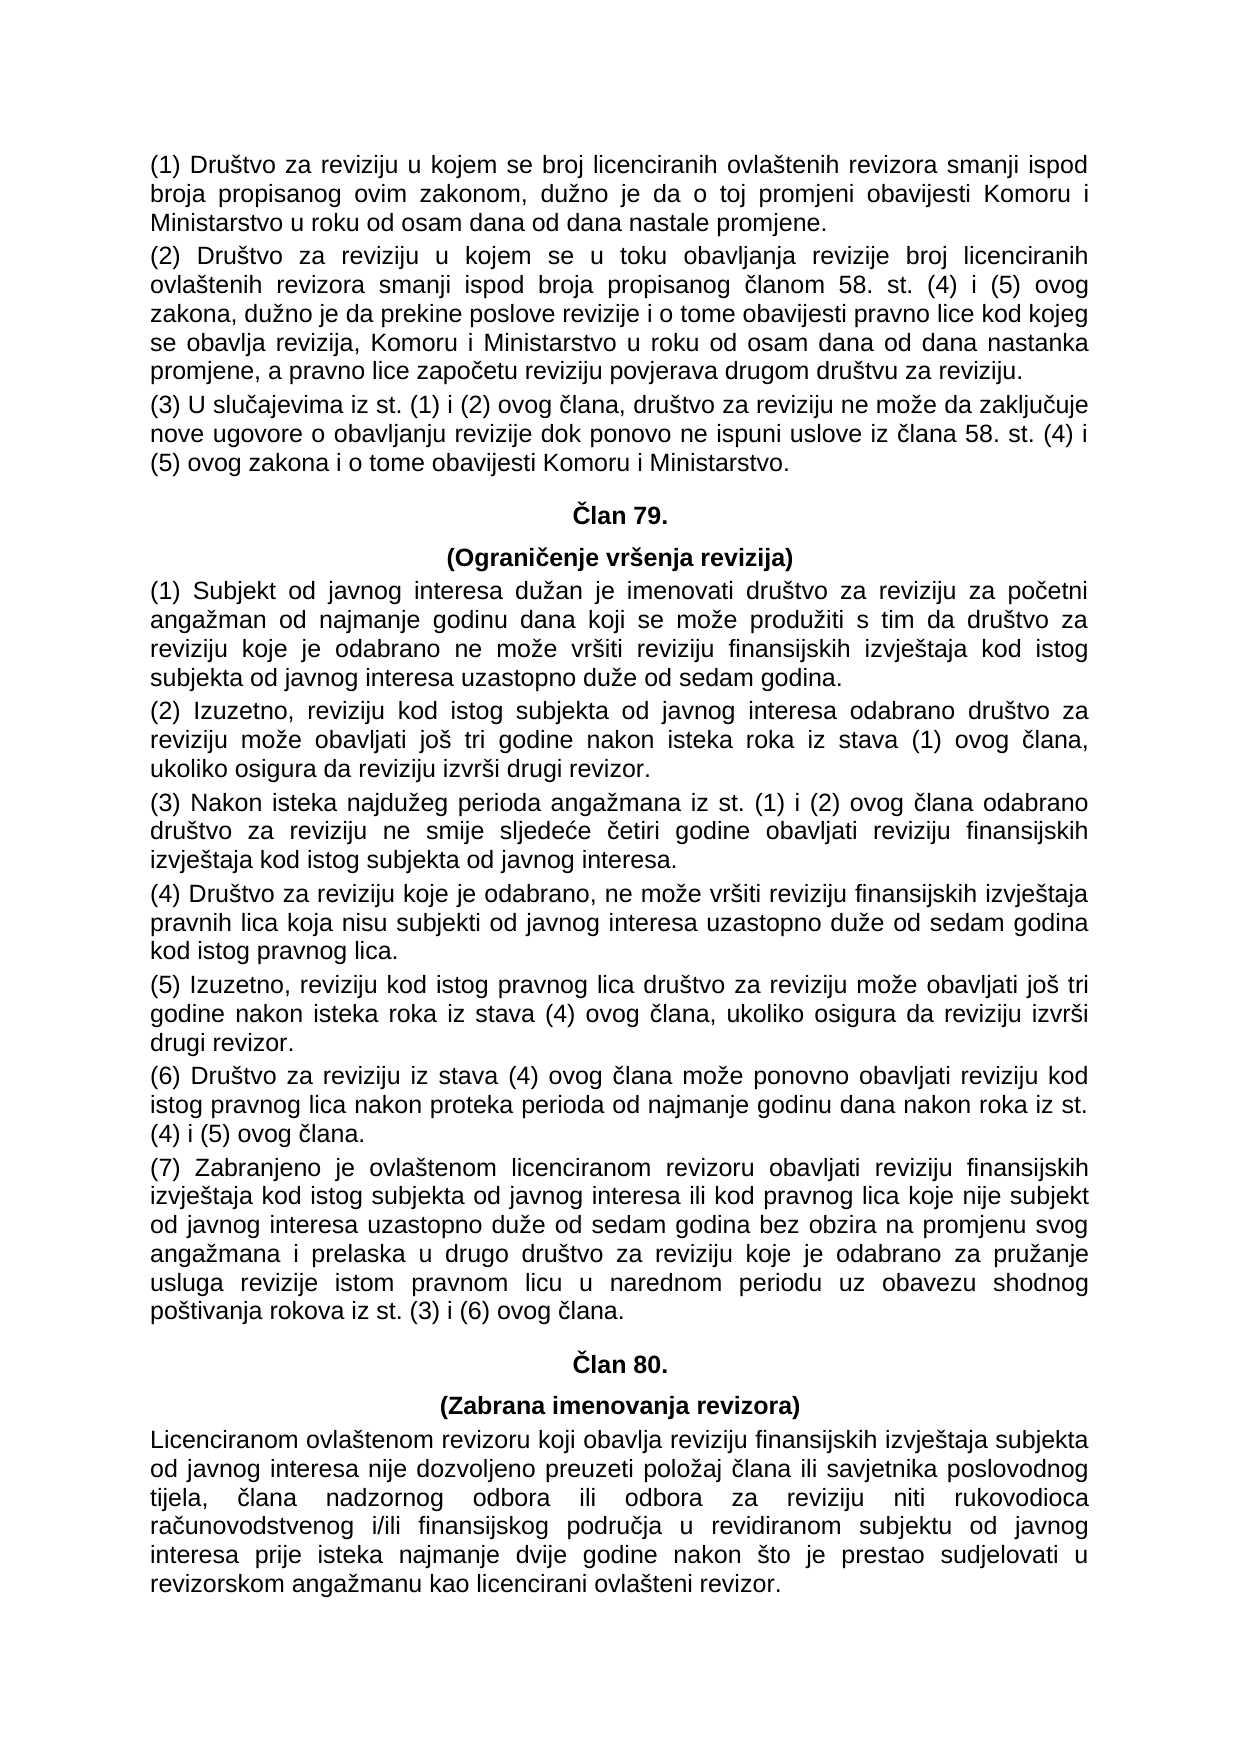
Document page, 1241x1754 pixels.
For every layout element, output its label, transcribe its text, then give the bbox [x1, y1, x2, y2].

text (4) Društvo za reviziju koje je odabrano, ne može vršiti reviziju finansijskih izvještaja pravnih lica koja nisu subjekti od javnog interesa uzastopno duže od sedam godina kod istog pravnog lica. [150, 879, 1090, 965]
text (Ograničenje vršenja revizija) [150, 542, 1090, 571]
text (Zabrana imenovanja revizora) [150, 1391, 1090, 1420]
text (3) Nakon isteka najdužeg perioda angažmana iz st. (1) i (2) ovog člana odabrano društvo za reviziju ne smije sljedeće četiri godine obavljati reviziju finansijskih izvještaja kod istog subjekta od javnog interesa. [150, 787, 1090, 874]
text Član 79. [150, 501, 1090, 530]
text (1) Društvo za reviziju u kojem se broj licenciranih ovlaštenih revizora smanji ispod broja propisanog ovim zakonom, dužno je da o toj promjeni obavijesti Komoru i Ministarstvo u roku od osam dana od dana nastale promjene. [150, 150, 1090, 236]
text (1) Subjekt od javnog interesa dužan je imenovati društvo za reviziju za početni angažman od najmanje godinu dana koji se može produžiti s tim da društvo za reviziju koje je odabrano ne može vršiti reviziju finansijskih izvještaja kod istog subjekta od javnog interesa uzastopno duže od sedam godina. [150, 576, 1090, 691]
text (5) Izuzetno, reviziju kod istog pravnog lica društvo za reviziju može obavljati još tri godine nakon isteka roka iz stava (4) ovog člana, ukoliko osigura da reviziju izvrši drugi revizor. [150, 970, 1090, 1056]
text Licenciranom ovlaštenom revizoru koji obavlja reviziju finansijskih izvještaja subjekta od javnog interesa nije dozvoljeno preuzeti položaj člana ili savjetnika poslovodnog tijela, člana nadzornog odbora ili odbora za reviziju niti rukovodioca računovodstvenog i/ili finansijskog područja u revidiranom subjektu od javnog interesa prije isteka najmanje dvije godine nakon što je prestao sudjelovati u revizorskom angažmanu kao licencirani ovlašteni revizor. [150, 1425, 1090, 1597]
text (7) Zabranjeno je ovlaštenom licenciranom revizoru obavljati reviziju finansijskih izvještaja kod istog subjekta od javnog interesa ili kod pravnog lica koje nije subjekt od javnog interesa uzastopno duže od sedam godina bez obzira na promjenu svog angažmana i prelaska u drugo društvo za reviziju koje je odabrano za pružanje usluga revizije istom pravnom licu u narednom periodu uz obavezu shodnog poštivanja rokova iz st. (3) i (6) ovog člana. [150, 1152, 1090, 1325]
text Član 80. [150, 1350, 1090, 1379]
text (6) Društvo za reviziju iz stava (4) ovog člana može ponovno obavljati reviziju kod istog pravnog lica nakon proteka perioda od najmanje godinu dana nakon roka iz st. (4) i (5) ovog člana. [150, 1061, 1090, 1147]
text (2) Izuzetno, reviziju kod istog subjekta od javnog interesa odabrano društvo za reviziju može obavljati još tri godine nakon isteka roka iz stava (1) ovog člana, ukoliko osigura da reviziju izvrši drugi revizor. [150, 696, 1090, 782]
text (3) U slučajevima iz st. (1) i (2) ovog člana, društvo za reviziju ne može da zaključuje nove ugovore o obavljanju revizije dok ponovo ne ispuni uslove iz člana 58. st. (4) i (5) ovog zakona i o tome obavijesti Komoru i Ministarstvo. [150, 390, 1090, 476]
text (2) Društvo za reviziju u kojem se u toku obavljanja revizije broj licenciranih ovlaštenih revizora smanji ispod broja propisanog članom 58. st. (4) i (5) ovog zakona, dužno je da prekine poslove revizije i o tome obavijesti pravno lice kod kojeg se obavlja revizija, Komoru i Ministarstvo u roku od osam dana od dana nastanka promjene, a pravno lice započetu reviziju povjerava drugom društvu za reviziju. [150, 241, 1090, 385]
